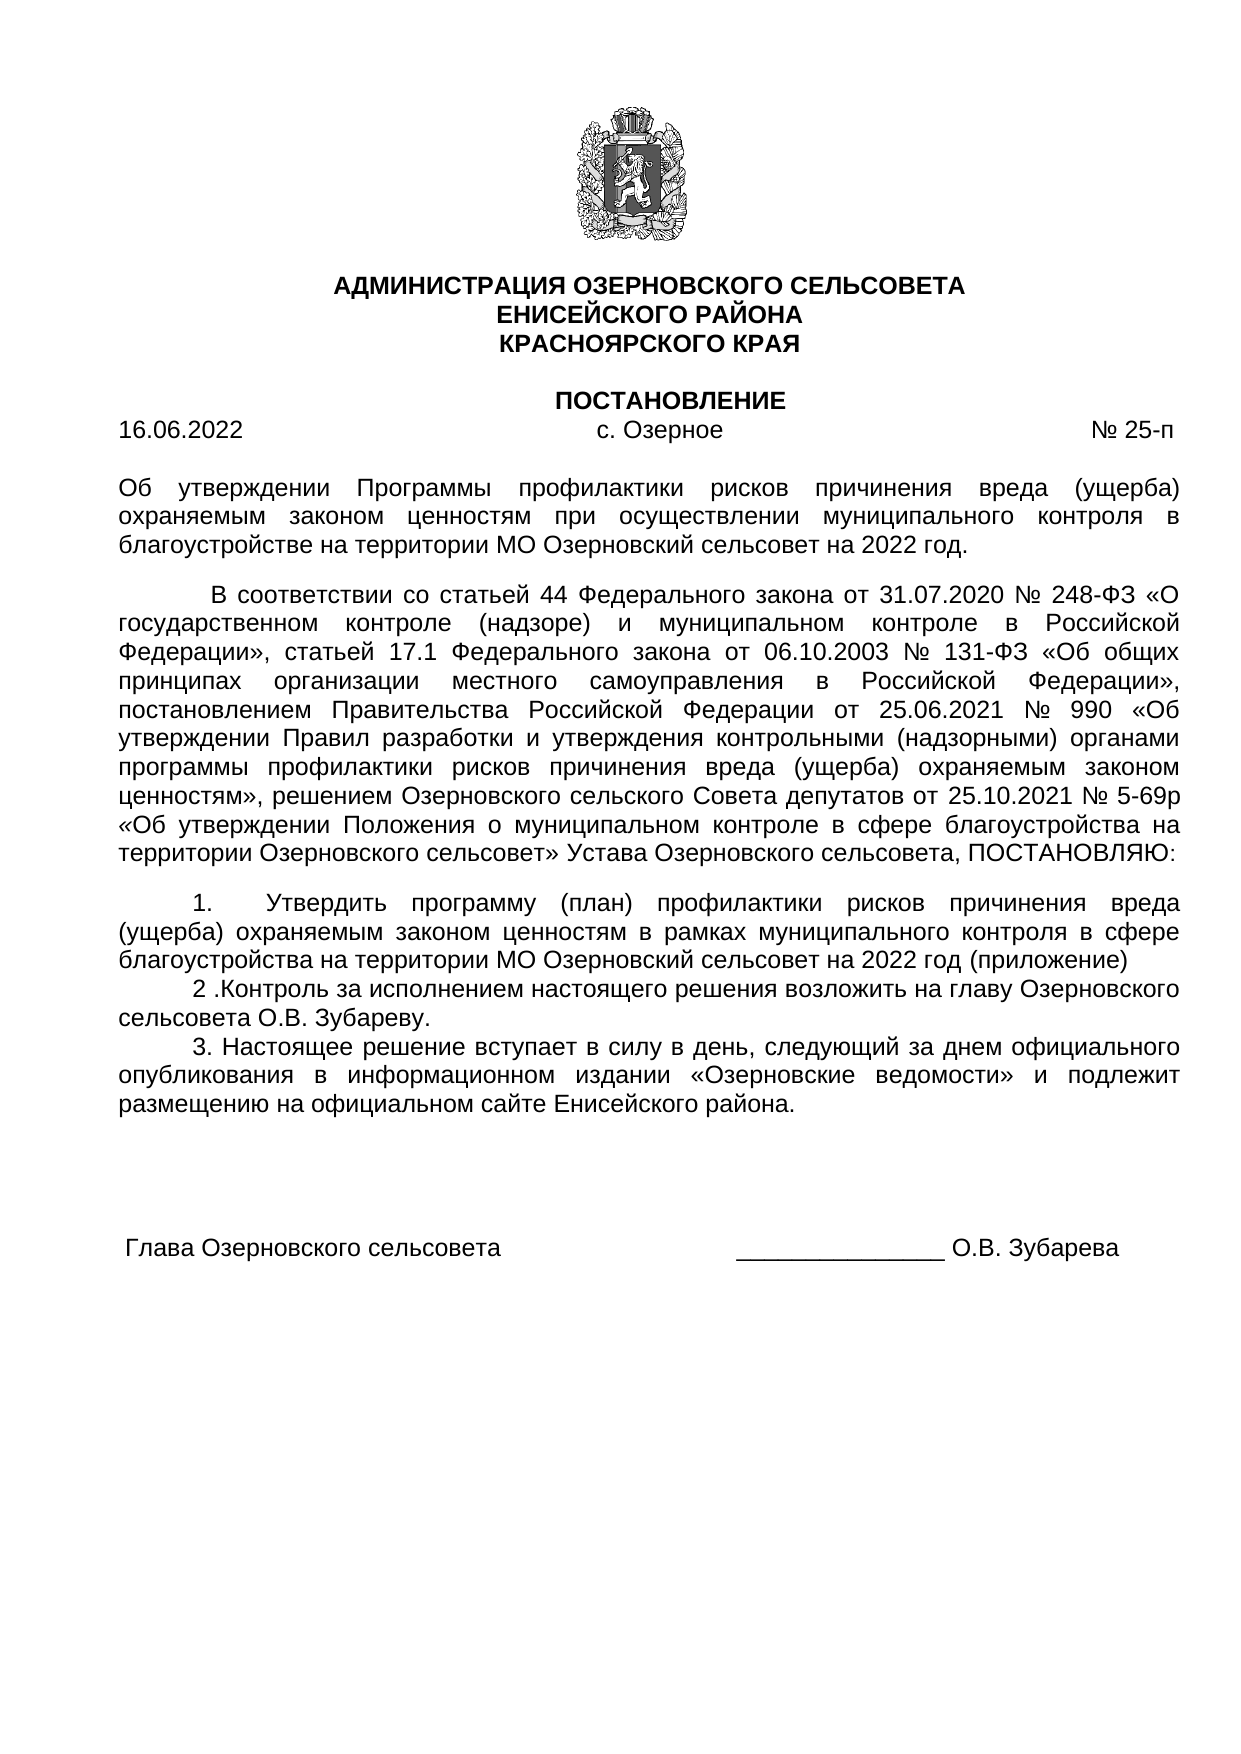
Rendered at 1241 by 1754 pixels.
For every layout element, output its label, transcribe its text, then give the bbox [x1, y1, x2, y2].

text КРАСНОЯРСКОГО КРАЯ [118, 329, 1181, 358]
text ПОСТАНОВЛЕНИЕ [118, 386, 1181, 415]
text ЕНИСЕЙСКОГО РАЙОНА [118, 300, 1181, 329]
text АДМИНИСТРАЦИЯ ОЗЕРНОВСКОГО СЕЛЬСОВЕТА [118, 271, 1181, 300]
text Глава Озерновского сельсовета _______________ О.В. Зубарева [118, 1233, 1181, 1262]
list Утвердить программу (план) профилактики рисков причинения вреда (ущерба) охраняемым законом ценностям в рамках муниципального контроля в сфере благоустройства на территории МО Озерновский сельсовет на 2022 год (приложение) [118, 888, 1181, 974]
list Настоящее решение вступает в силу в день, следующий за днем официального опубликования в информационном издании «Озерновские ведомости» и подлежит размещению на официальном сайте Енисейского района. [118, 1032, 1181, 1118]
text В соответствии со статьей 44 Федерального закона от 31.07.2020 № 248-ФЗ «О государственном контроле (надзоре) и муниципальном контроле в Российской Федерации», статьей 17.1 Федерального закона от 06.10.2003 № 131-ФЗ «Об общих принципах организации местного самоуправления в Российской Федерации», постановлением Правительства Российской Федерации от 25.06.2021 № 990 «Об утверждении Правил разработки и утверждения контрольными (надзорными) органами программы профилактики рисков причинения вреда (ущерба) охраняемым законом ценностям», решением Озерновского сельского Совета депутатов от 25.10.2021 № 5-69р «Об утверждении Положения о муниципальном контроле в сфере благоустройства на территории Озерновского сельсовет» Устава Озерновского сельсовета, ПОСТАНОВЛЯЮ: [118, 580, 1181, 867]
picture [576, 107, 688, 243]
text 2 .Контроль за исполнением настоящего решения возложить на главу Озерновского сельсовета О.В. Зубареву. [118, 974, 1181, 1032]
text Об утверждении Программы профилактики рисков причинения вреда (ущерба) охраняемым законом ценностям при осуществлении муниципального контроля в благоустройстве на территории МО Озерновский сельсовет на 2022 год. [118, 473, 1181, 559]
text 16.06.2022 с. Озерное № 25-п [118, 415, 1181, 444]
